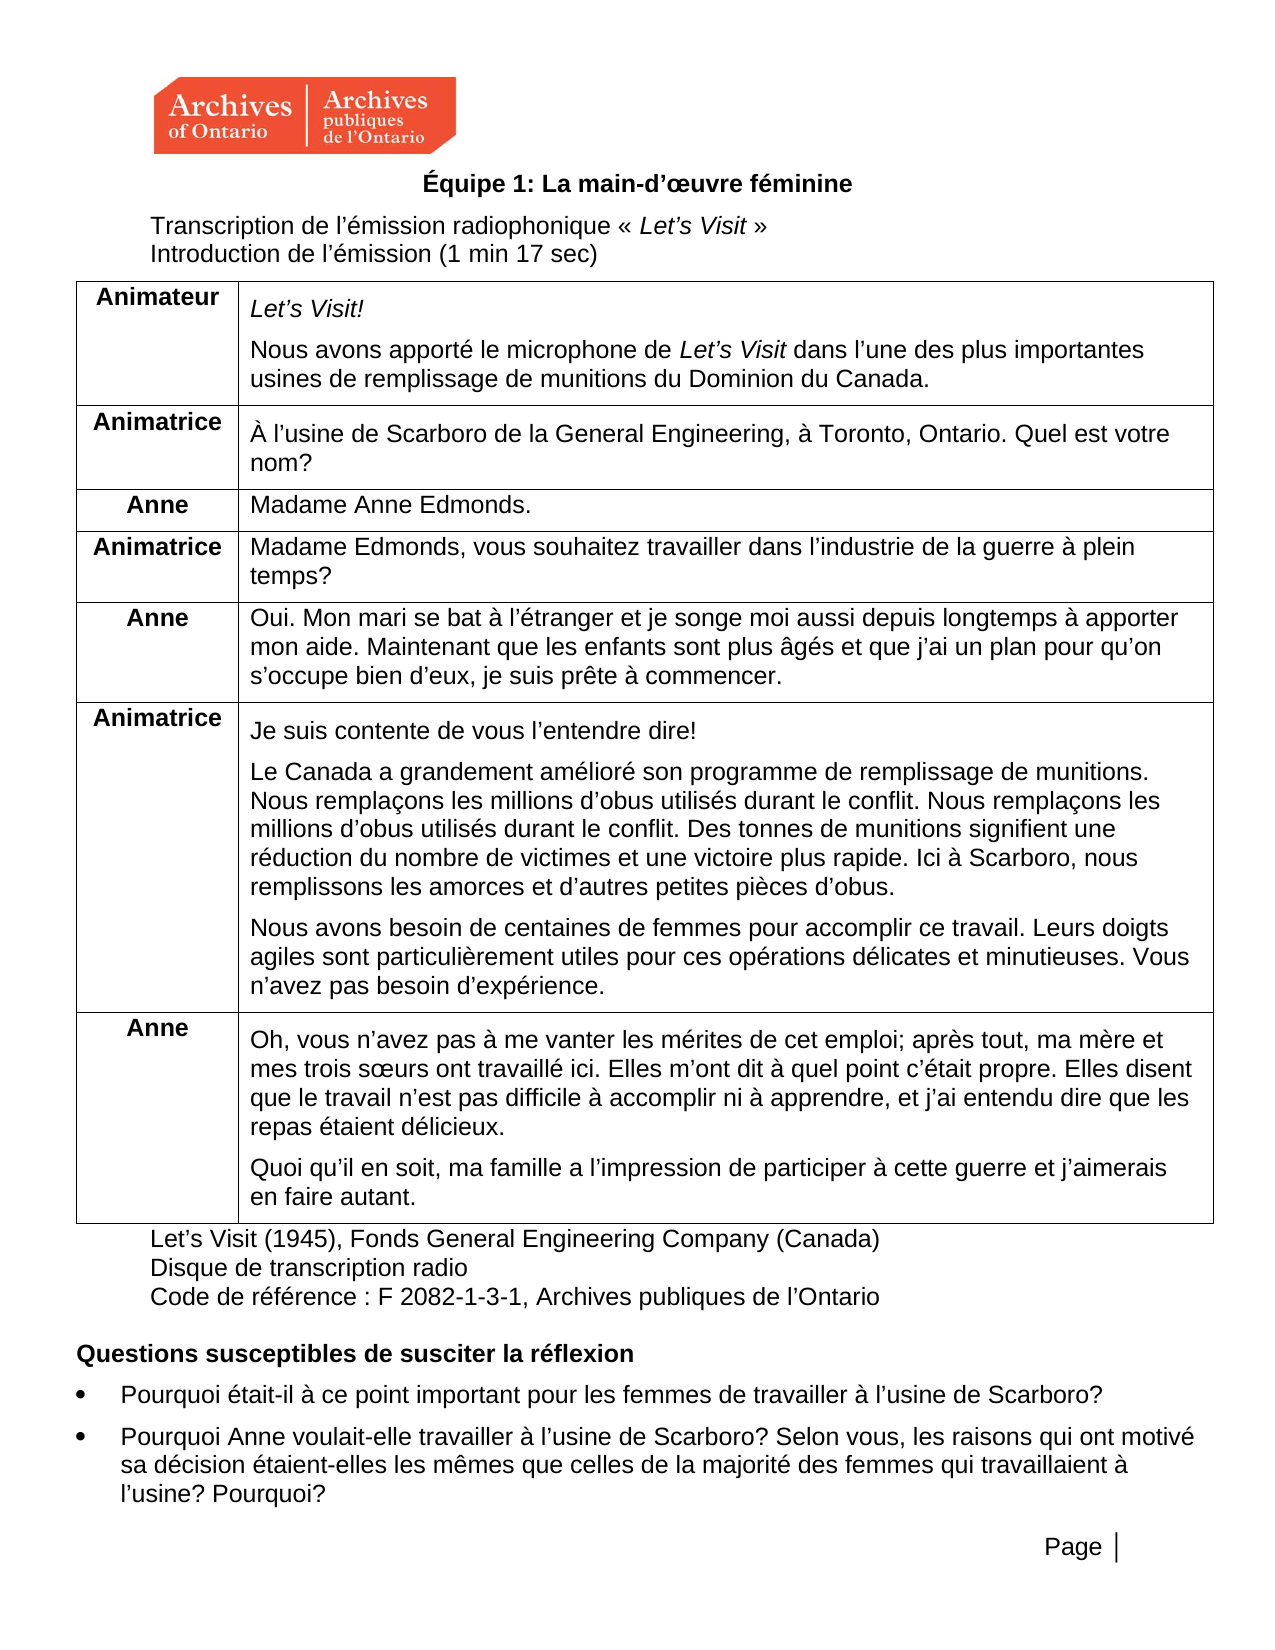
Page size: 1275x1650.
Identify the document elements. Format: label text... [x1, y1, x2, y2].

table_cell Madame Anne Edmonds. [239, 490, 1213, 531]
table_cell Animatrice [77, 406, 238, 489]
list Pourquoi Anne voulait-elle travailler à l’usine de Scarboro? Selon vous, les raisons qui ont motivé sa décision étaient-elles les mêmes que celles de la majorité des femmes qui travaillaient à l’usine? Pourquoi? [76, 1422, 1213, 1508]
table_header Let’s Visit! Nous avons apporté le microphone de Let’s Visit dans l’une des plus importantes usines de remplissage de munitions du Dominion du Canada. [239, 282, 1213, 405]
text Disque de transcription radio [150, 1253, 1125, 1281]
text Introduction de l’émission (1 min 17 sec) [150, 239, 1125, 268]
table_cell Anne [77, 1013, 238, 1223]
table_cell Animatrice [77, 703, 238, 1012]
text Équipe 1: La main-d’œuvre féminine [150, 169, 1125, 198]
table_cell Animatrice [77, 532, 238, 602]
picture [150, 75, 459, 157]
text Transcription de l’émission radiophonique « Let’s Visit » [150, 211, 1125, 239]
table_cell Oui. Mon mari se bat à l’étranger et je songe moi aussi depuis longtemps à apporter mon aide. Maintenant que les enfants sont plus âgés et que j’ai un plan pour qu’on s’occupe bien d’eux, je suis prête à commencer. [239, 603, 1213, 702]
table_header Animateur [77, 282, 238, 405]
list Pourquoi était-il à ce point important pour les femmes de travailler à l’usine de Scarboro? [76, 1380, 1213, 1409]
text Let’s Visit (1945), Fonds General Engineering Company (Canada) [150, 1224, 1125, 1253]
table_cell Anne [77, 490, 238, 531]
table_cell Oh, vous n’avez pas à me vanter les mérites de cet emploi; après tout, ma mère et mes trois sœurs ont travaillé ici. Elles m’ont dit à quel point c’était propre. Elles disent que le travail n’est pas difficile à accomplir ni à apprendre, et j’ai entendu dire que les repas étaient délicieux. Quoi qu’il en soit, ma famille a l’impression de participer à cette guerre et j’aimerais en faire autant. [239, 1013, 1213, 1223]
table_cell Madame Edmonds, vous souhaitez travailler dans l’industrie de la guerre à plein temps? [239, 532, 1213, 602]
text Code de référence : F 2082-1-3-1, Archives publiques de l’Ontario [150, 1281, 1125, 1310]
table_cell À l’usine de Scarboro de la General Engineering, à Toronto, Ontario. Quel est votre nom? [239, 406, 1213, 489]
table_cell Je suis contente de vous l’entendre dire! Le Canada a grandement amélioré son programme de remplissage de munitions. Nous remplaçons les millions d’obus utilisés durant le conflit. Nous remplaçons les millions d’obus utilisés durant le conflit. Des tonnes de munitions signifient une réduction du nombre de victimes et une victoire plus rapide. Ici à Scarboro, nous remplissons les amorces et d’autres petites pièces d’obus. Nous avons besoin de centaines de femmes pour accomplir ce travail. Leurs doigts agiles sont particulièrement utiles pour ces opérations délicates et minutieuses. Vous n’avez pas besoin d’expérience. [239, 703, 1213, 1012]
text Questions susceptibles de susciter la réflexion [76, 1339, 1125, 1368]
table_cell Anne [77, 603, 238, 702]
